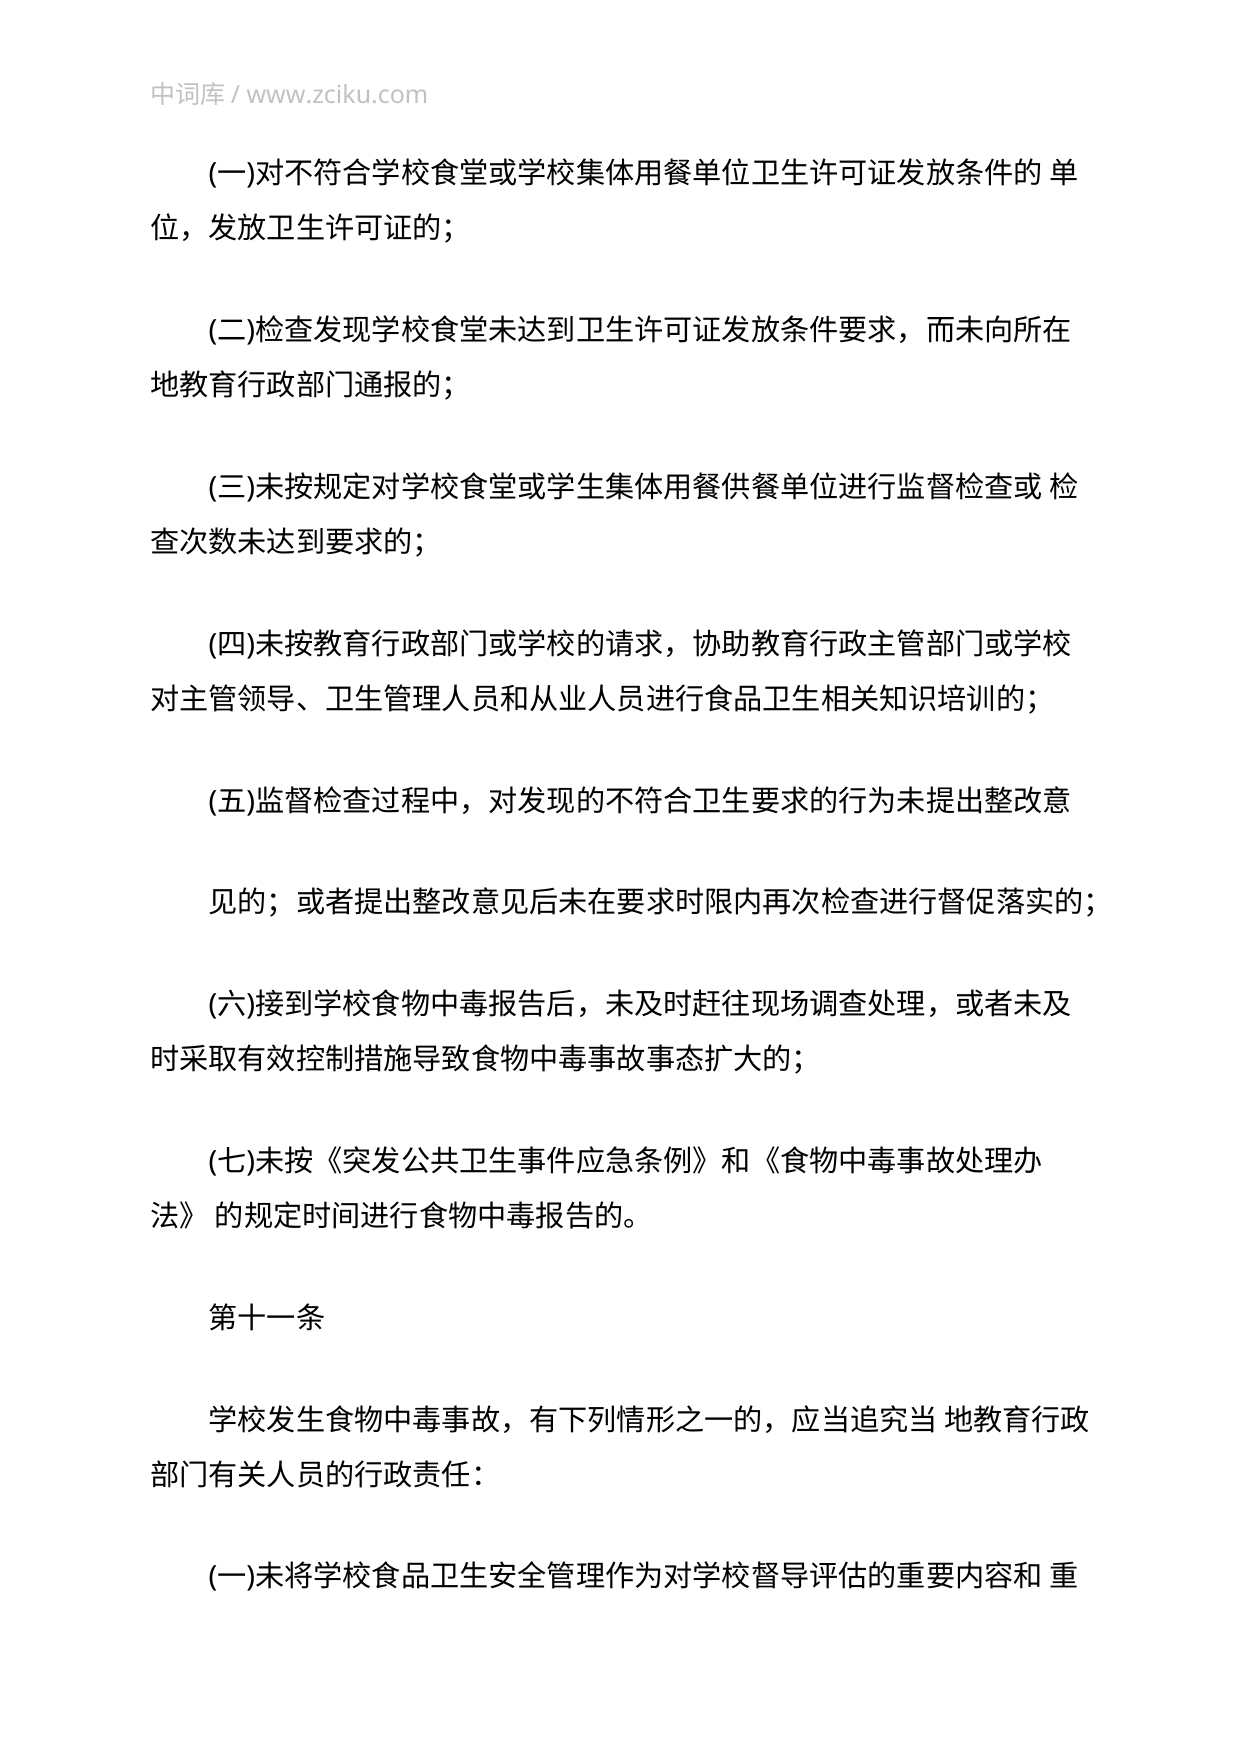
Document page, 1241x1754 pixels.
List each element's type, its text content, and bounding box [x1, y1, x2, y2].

text 学校发生食物中毒事故，有下列情形之一的，应当追究当 地教育行政部门有关人员的行政责任： [150, 1396, 1090, 1493]
text (二)检查发现学校食堂未达到卫生许可证发放条件要求，而未向所在 地教育行政部门通报的； [150, 307, 1090, 404]
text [150, 1553, 1090, 1595]
text (六)接到学校食物中毒报告后，未及时赶往现场调查处理，或者未及 时采取有效控制措施导致食物中毒事故事态扩大的； [150, 981, 1090, 1078]
text (四)未按教育行政部门或学校的请求，协助教育行政主管部门或学校 对主管领导、卫生管理人员和从业人员进行食品卫生相关知识培训的； [150, 620, 1090, 718]
text (七)未按《突发公共卫生事件应急条例》和《食物中毒事故处理办法》 的规定时间进行食物中毒报告的。 [150, 1138, 1090, 1235]
text 见的；或者提出整改意见后未在要求时限内再次检查进行督促落实的； [150, 879, 1090, 921]
text (一)对不符合学校食堂或学校集体用餐单位卫生许可证发放条件的 单位，发放卫生许可证的； [150, 150, 1090, 247]
text (五)监督检查过程中，对发现的不符合卫生要求的行为未提出整改意 [150, 777, 1090, 819]
text 第十一条 [150, 1294, 1090, 1337]
text (三)未按规定对学校食堂或学生集体用餐供餐单位进行监督检查或 检查次数未达到要求的； [150, 463, 1090, 561]
